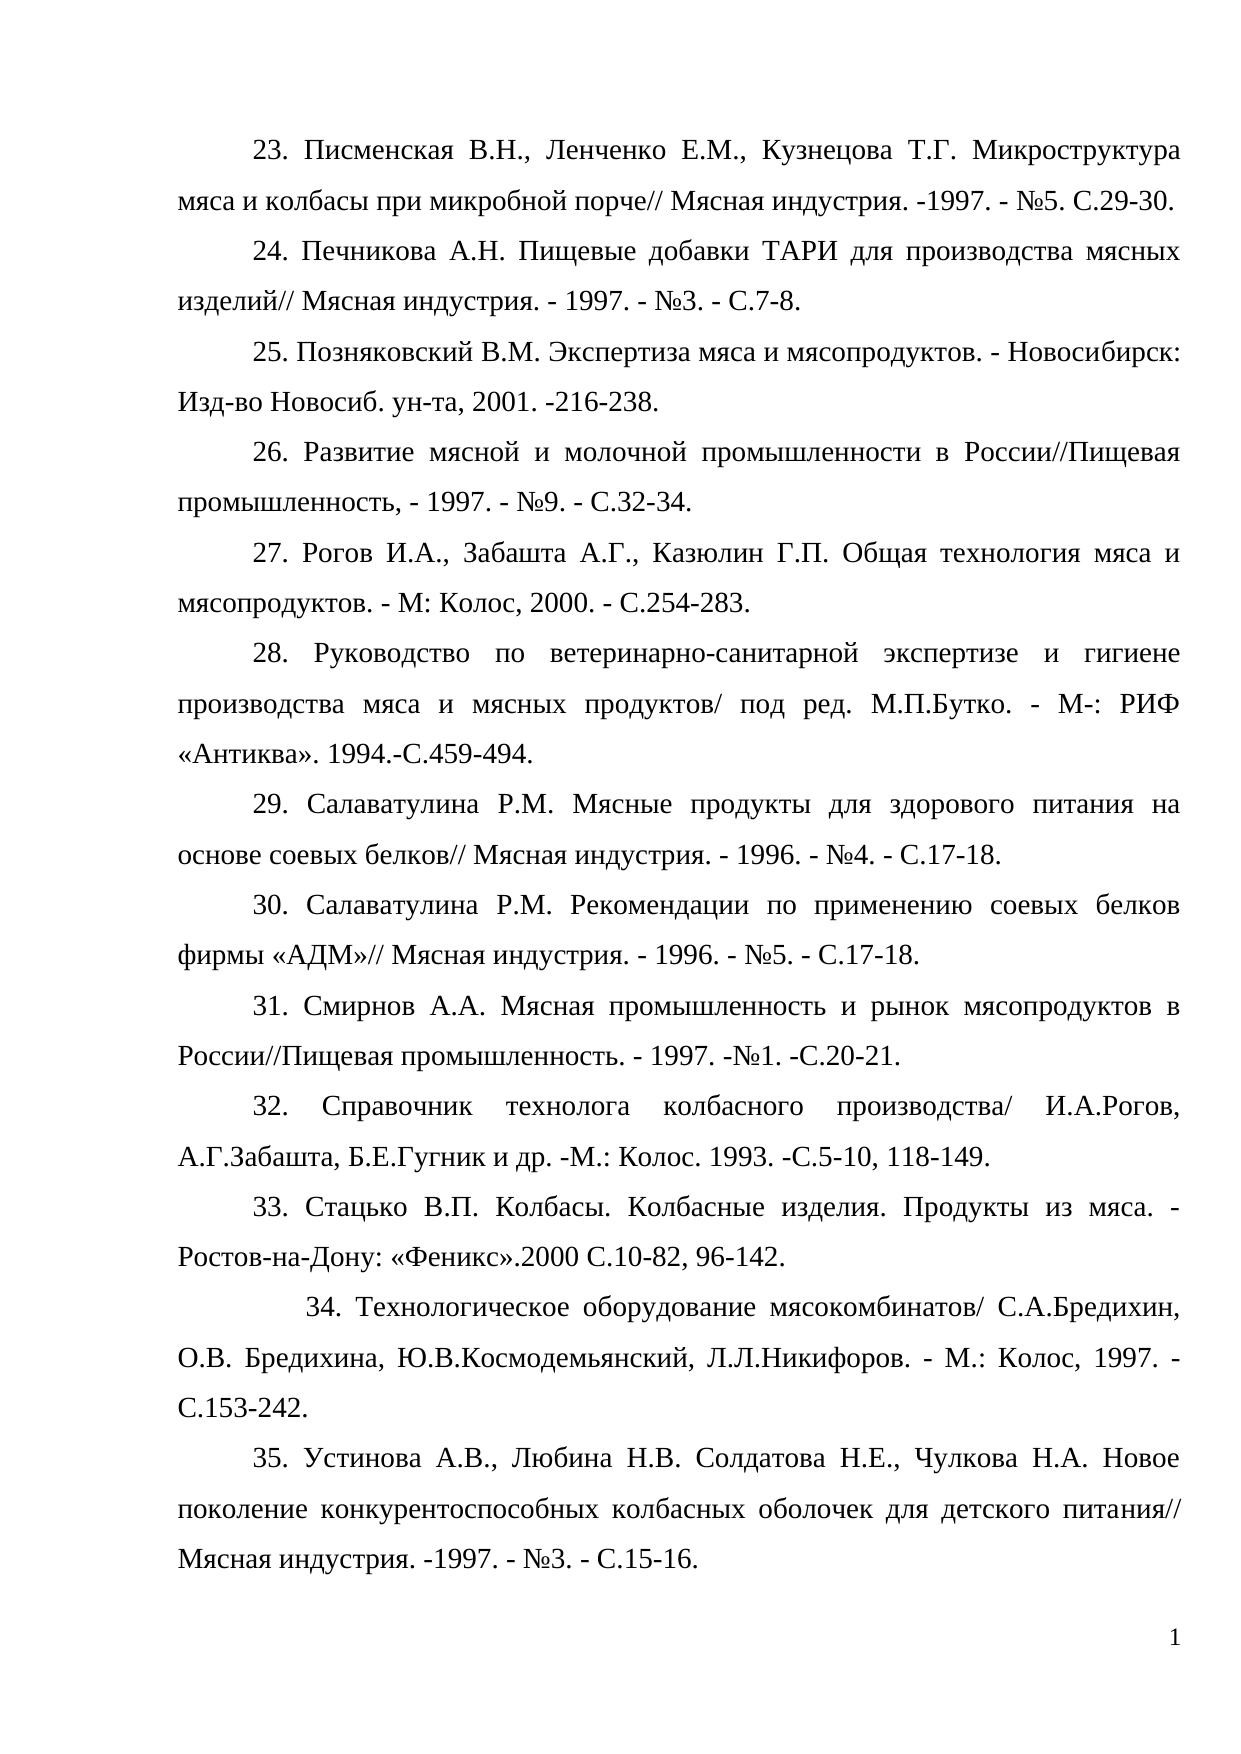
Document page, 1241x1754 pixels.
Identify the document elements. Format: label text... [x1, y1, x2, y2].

text 26. Развитие мясной и молочной промышленности в России//Пищевая промышленность, - 1997. - №9. - С.32-34. [177, 434, 1181, 518]
text 25. Позняковский В.М. Экспертиза мяса и мясопродуктов. - Новосибирск: Изд-во Новосиб. ун-та, 2001. -216-238. [177, 334, 1181, 417]
text 27. Рогов И.А., Забашта А.Г., Казюлин Г.П. Общая технология мяса и мясопродуктов. - М: Колос, 2000. - С.254-283. [177, 535, 1181, 619]
text 28. Руководство по ветеринарно-санитарной экспертизе и гигиене производства мяса и мясных продуктов/ под ред. М.П.Бутко. - М-: РИФ «Антиква». 1994.-С.459-494. [177, 636, 1181, 770]
text 29. Салаватулина P.M. Мясные продукты для здорового питания на основе соевых белков// Мясная индустрия. - 1996. - №4. - С.17-18. [177, 786, 1181, 870]
text 24. Печникова А.Н. Пищевые добавки ТАРИ для производства мясных изделий// Мясная индустрия. - 1997. - №3. - С.7-8. [177, 233, 1181, 317]
text 23. Писменская В.Н., Ленченко Е.М., Кузнецова Т.Г. Микроструктура мяса и колбасы при микробной порче// Мясная индустрия. -1997. - №5. С.29-30. [177, 132, 1181, 216]
text 30. Салаватулина P.M. Рекомендации по применению соевых белков фирмы «АДМ»// Мясная индустрия. - 1996. - №5. - С.17-18. [177, 887, 1181, 971]
text 32. Справочник технолога колбасного производства/ И.А.Рогов, А.Г.Забашта, Б.Е.Гугник и др. -М.: Колос. 1993. -С.5-10, 118-149. [177, 1088, 1181, 1172]
text 33. Стацько В.П. Колбасы. Колбасные изделия. Продукты из мяса. -Ростов-на-Дону: «Феникс».2000 С.10-82, 96-142. [177, 1189, 1181, 1273]
text 34. Технологическое оборудование мясокомбинатов/ С.А.Бредихин, О.В. Бредихина, Ю.В.Космодемьянский, Л.Л.Никифоров. - М.: Колос, 1997. -С.153-242. [177, 1289, 1181, 1424]
text 31. Смирнов А.А. Мясная промышленность и рынок мясопродуктов в России//Пищевая промышленность. - 1997. -№1. -С.20-21. [177, 988, 1181, 1072]
text 35. Устинова А.В., Любина Н.В. Солдатова Н.Е., Чулкова Н.А. Новое поколение конкурентоспособных колбасных оболочек для детского питания// Мясная индустрия. -1997. - №3. - С.15-16. [177, 1441, 1181, 1575]
